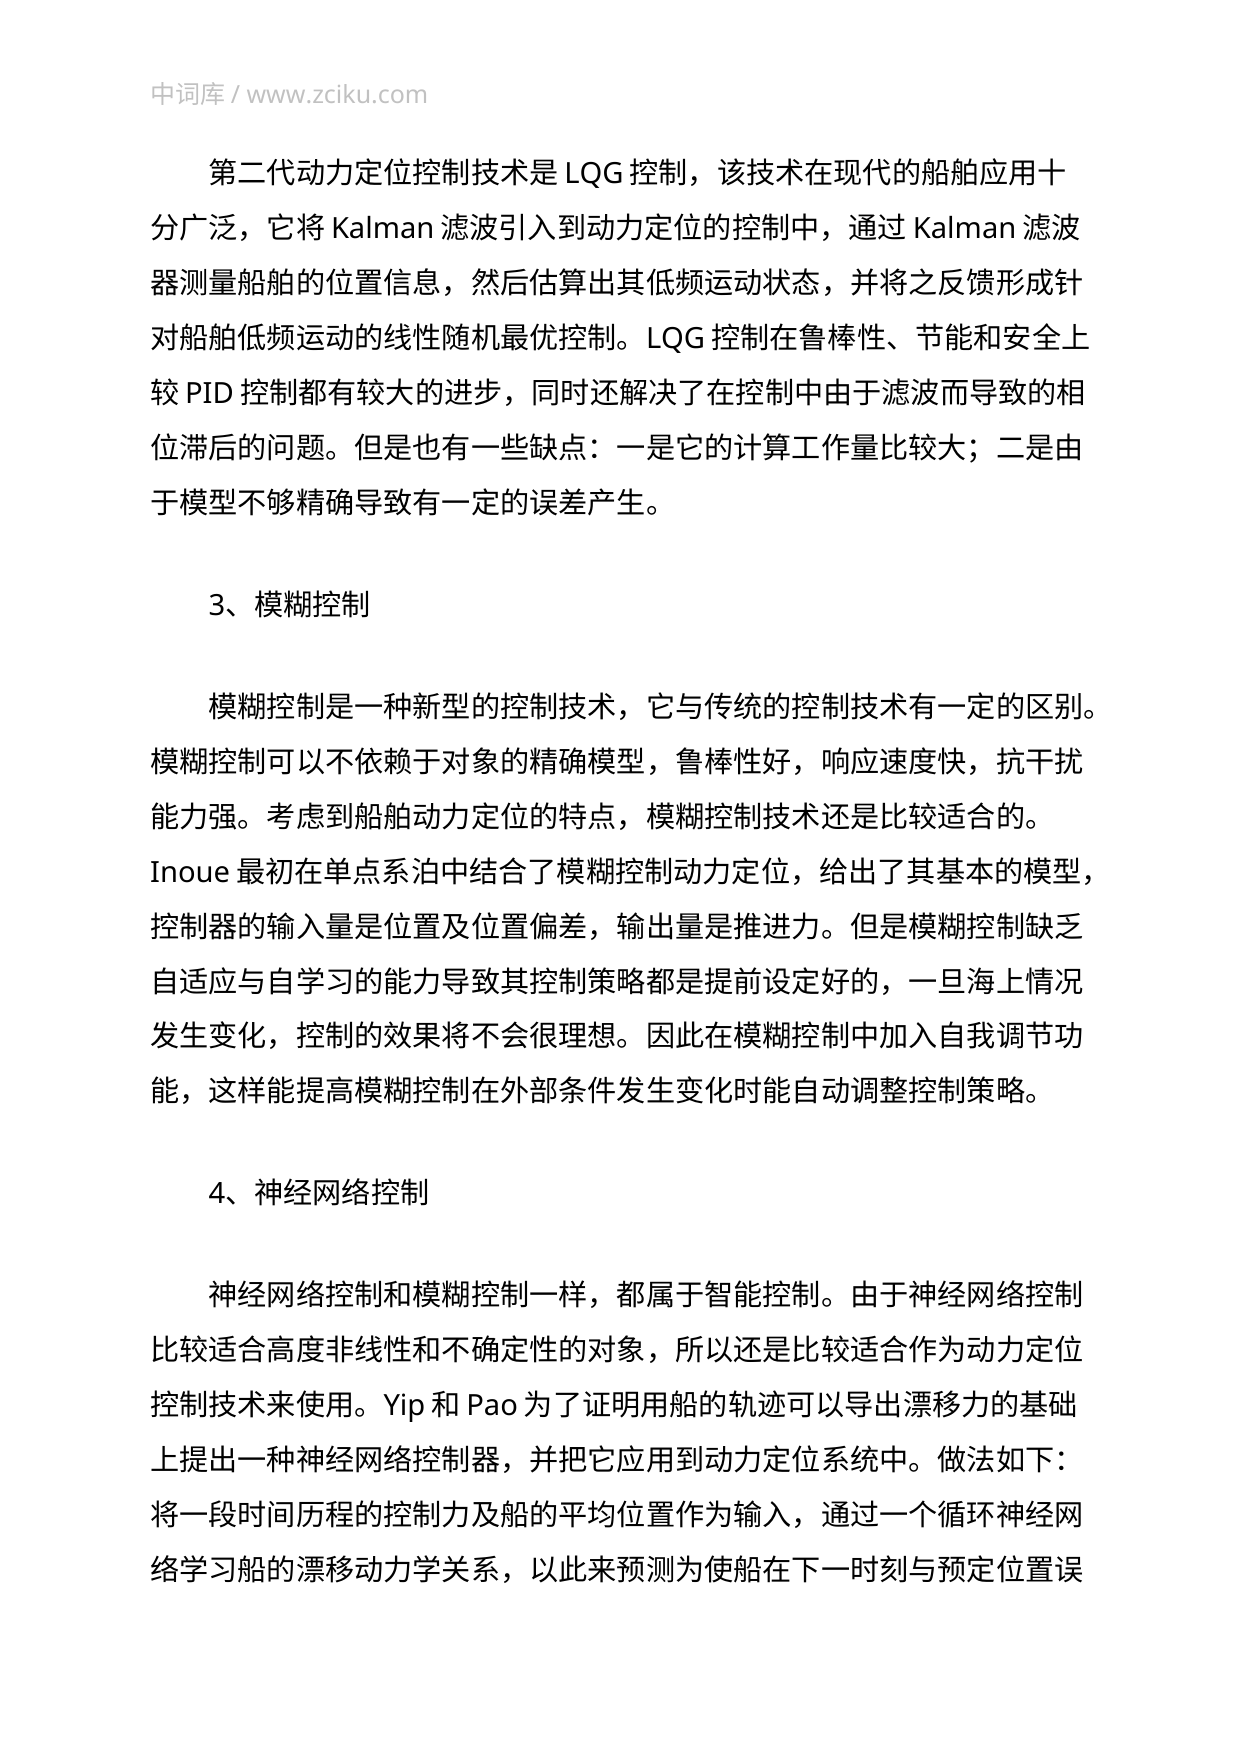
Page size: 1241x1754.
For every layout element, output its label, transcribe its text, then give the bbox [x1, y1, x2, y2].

text 3、模糊控制 [150, 582, 1090, 624]
text 第二代动力定位控制技术是LQG控制，该技术在现代的船舶应用十分广泛，它将Kalman滤波引入到动力定位的控制中，通过Kalman滤波器测量船舶的位置信息，然后估算出其低频运动状态，并将之反馈形成针对船舶低频运动的线性随机最优控制。LQG控制在鲁棒性、节能和安全上较PID控制都有较大的进步，同时还解决了在控制中由于滤波而导致的相位滞后的问题。但是也有一些缺点：一是它的计算工作量比较大；二是由于模型不够精确导致有一定的误差产生。 [150, 150, 1090, 522]
text 模糊控制是一种新型的控制技术，它与传统的控制技术有一定的区别。模糊控制可以不依赖于对象的精确模型，鲁棒性好，响应速度快，抗干扰能力强。考虑到船舶动力定位的特点，模糊控制技术还是比较适合的。Inoue最初在单点系泊中结合了模糊控制动力定位，给出了其基本的模型，控制器的输入量是位置及位置偏差，输出量是推进力。但是模糊控制缺乏自适应与自学习的能力导致其控制策略都是提前设定好的，一旦海上情况发生变化，控制的效果将不会很理想。因此在模糊控制中加入自我调节功能，这样能提高模糊控制在外部条件发生变化时能自动调整控制策略。 [150, 683, 1090, 1110]
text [150, 1272, 1090, 1588]
text 4、神经网络控制 [150, 1170, 1090, 1212]
